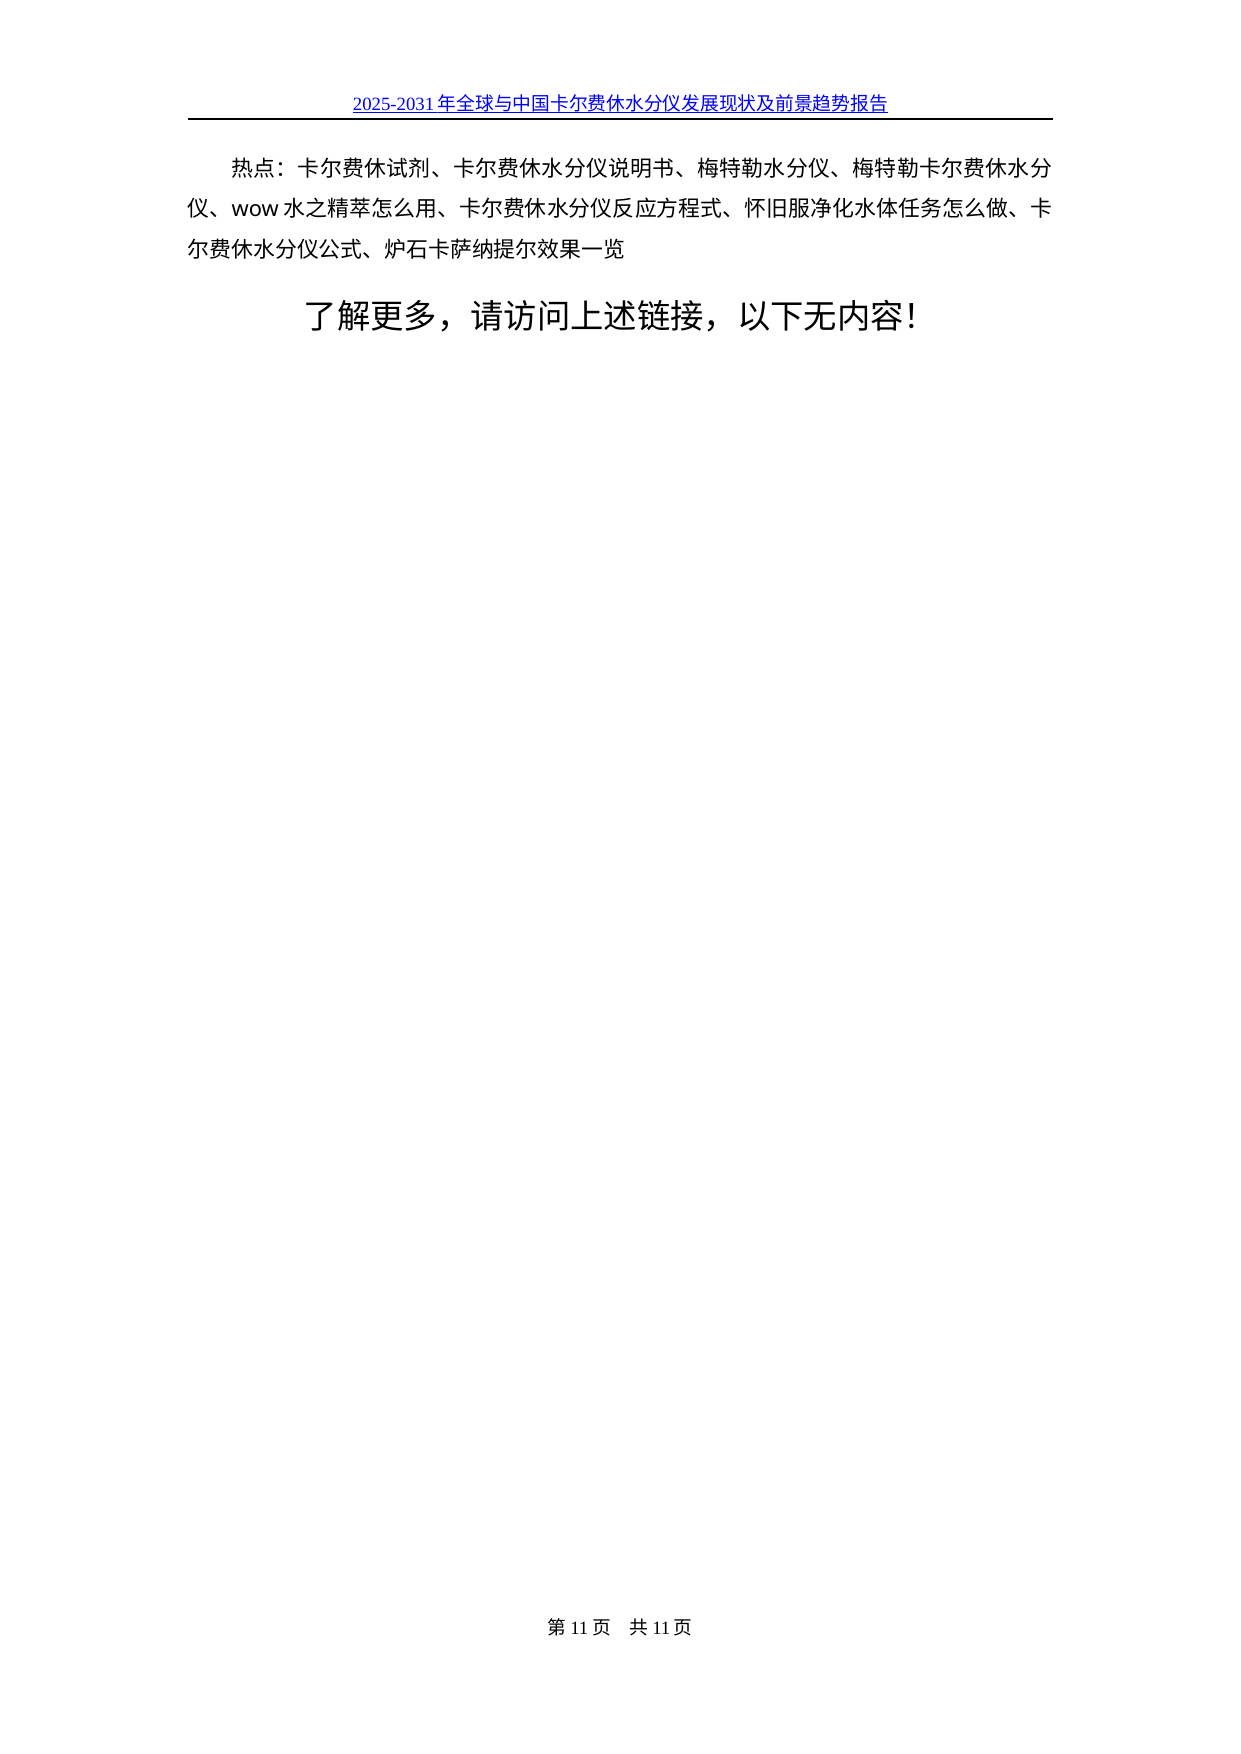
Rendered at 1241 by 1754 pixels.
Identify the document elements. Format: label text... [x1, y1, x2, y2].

title 了解更多，请访问上述链接，以下无内容！ [187, 282, 1053, 347]
text 热点：卡尔费休试剂、卡尔费休水分仪说明书、梅特勒水分仪、梅特勒卡尔费休水分仪、wow水之精萃怎么用、卡尔费休水分仪反应方程式、怀旧服净化水体任务怎么做、卡尔费休水分仪公式、炉石卡萨纳提尔效果一览 [187, 150, 1053, 264]
